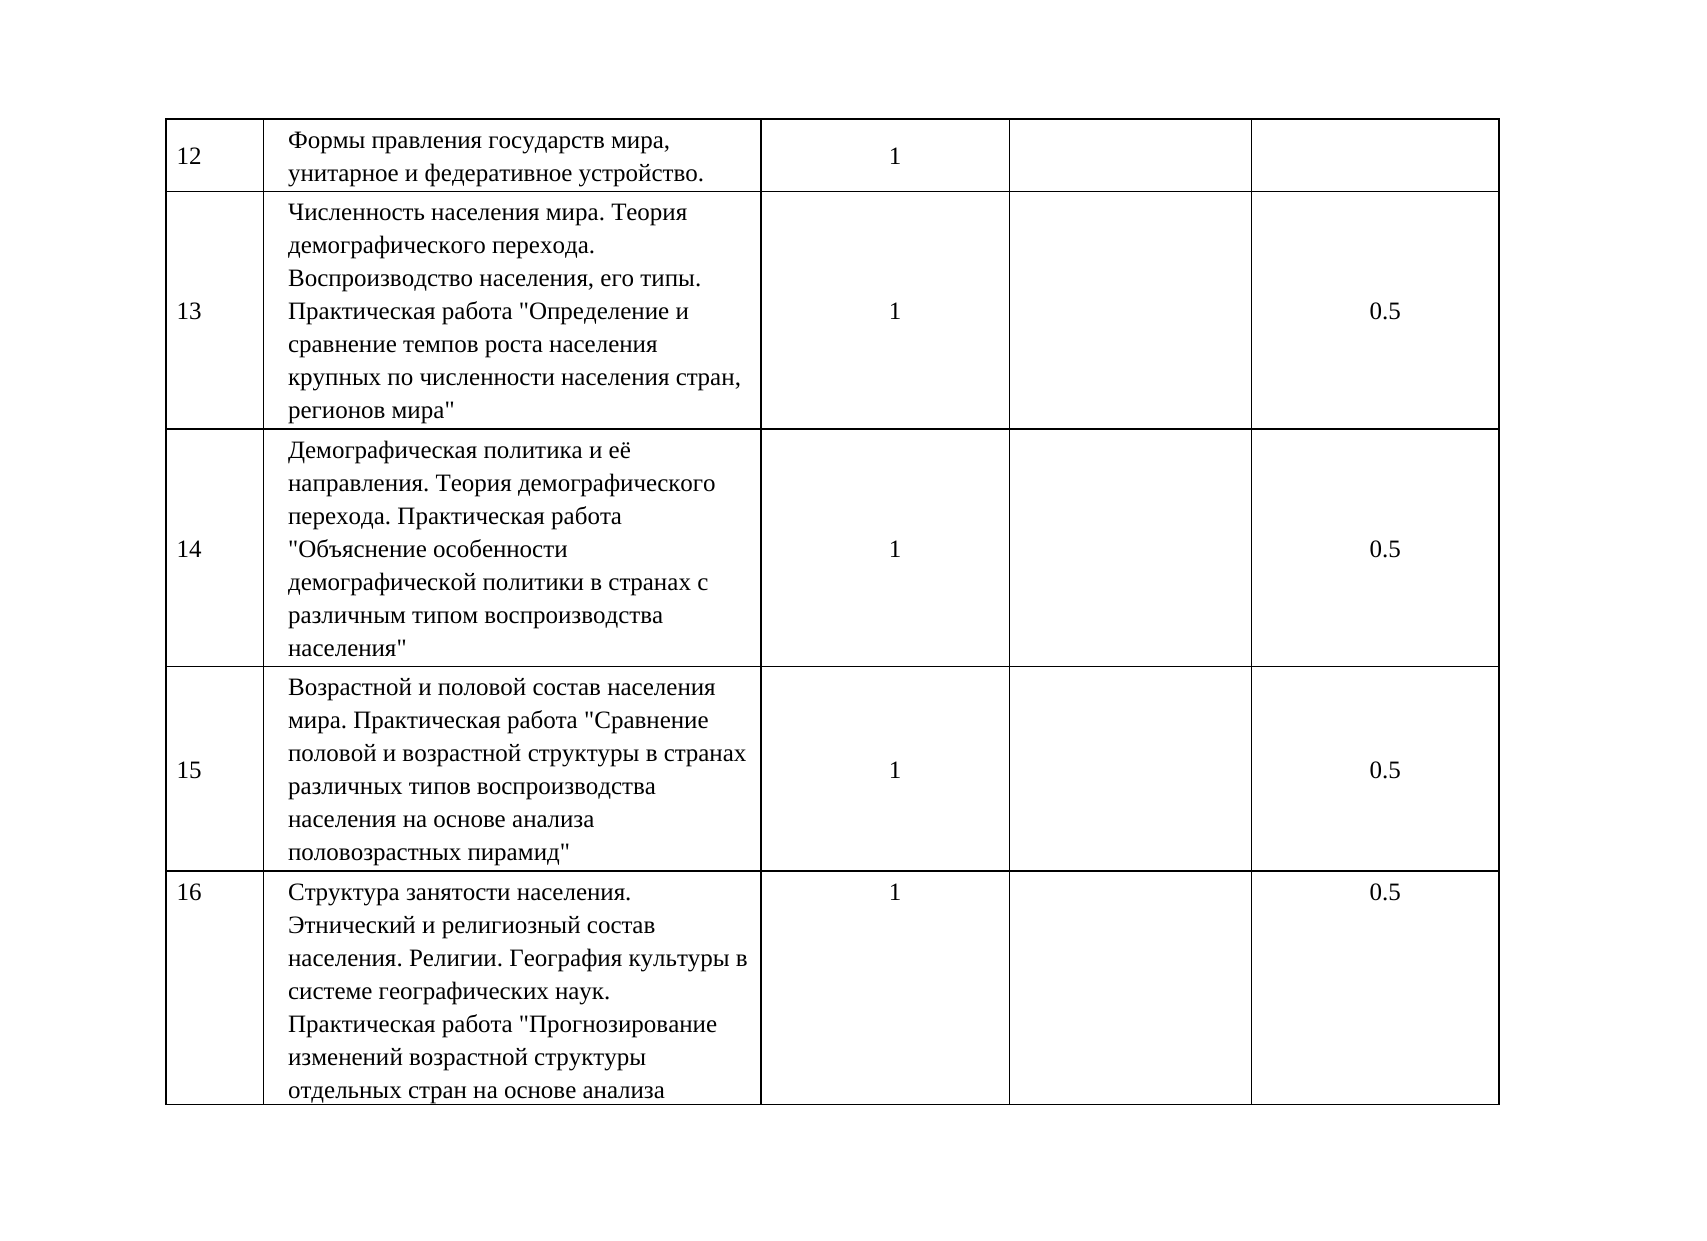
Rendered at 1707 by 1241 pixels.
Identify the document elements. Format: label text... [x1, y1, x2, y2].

table_cell 14 [167, 430, 263, 666]
table_cell [1252, 120, 1498, 191]
table_cell 1 [762, 872, 1009, 1104]
table_cell 0.5 [1252, 430, 1498, 666]
table_cell 0.5 [1252, 872, 1498, 1104]
table_cell 12 [167, 120, 263, 191]
table_cell 1 [762, 667, 1009, 870]
table_cell Численность населения мира. Теория демографического перехода. Воспроизводство населения, его типы. Практическая работа "Определение и сравнение темпов роста населения крупных по численности населения стран, регионов мира" [264, 192, 760, 428]
table_cell Формы правления государств мира, унитарное и федеративное устройство. [264, 120, 760, 191]
table_cell 15 [167, 667, 263, 870]
table_cell [1010, 192, 1251, 428]
table_cell 1 [762, 430, 1009, 666]
table_cell 13 [167, 192, 263, 428]
table_cell [1010, 667, 1251, 870]
table_cell 1 [762, 120, 1009, 191]
table_cell 16 [167, 872, 263, 1104]
table_cell 1 [762, 192, 1009, 428]
table_cell [1010, 872, 1251, 1104]
table_cell [1010, 430, 1251, 666]
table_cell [264, 872, 760, 1104]
table_cell [1010, 120, 1251, 191]
table_cell Возрастной и половой состав населения мира. Практическая работа "Сравнение половой и возрастной структуры в странах различных типов воспроизводства населения на основе анализа половозрастных пирамид" [264, 667, 760, 870]
table_cell 0.5 [1252, 667, 1498, 870]
table_cell 0.5 [1252, 192, 1498, 428]
table_cell Демографическая политика и её направления. Теория демографического перехода. Практическая работа "Объяснение особенности демографической политики в странах с различным типом воспроизводства населения" [264, 430, 760, 666]
